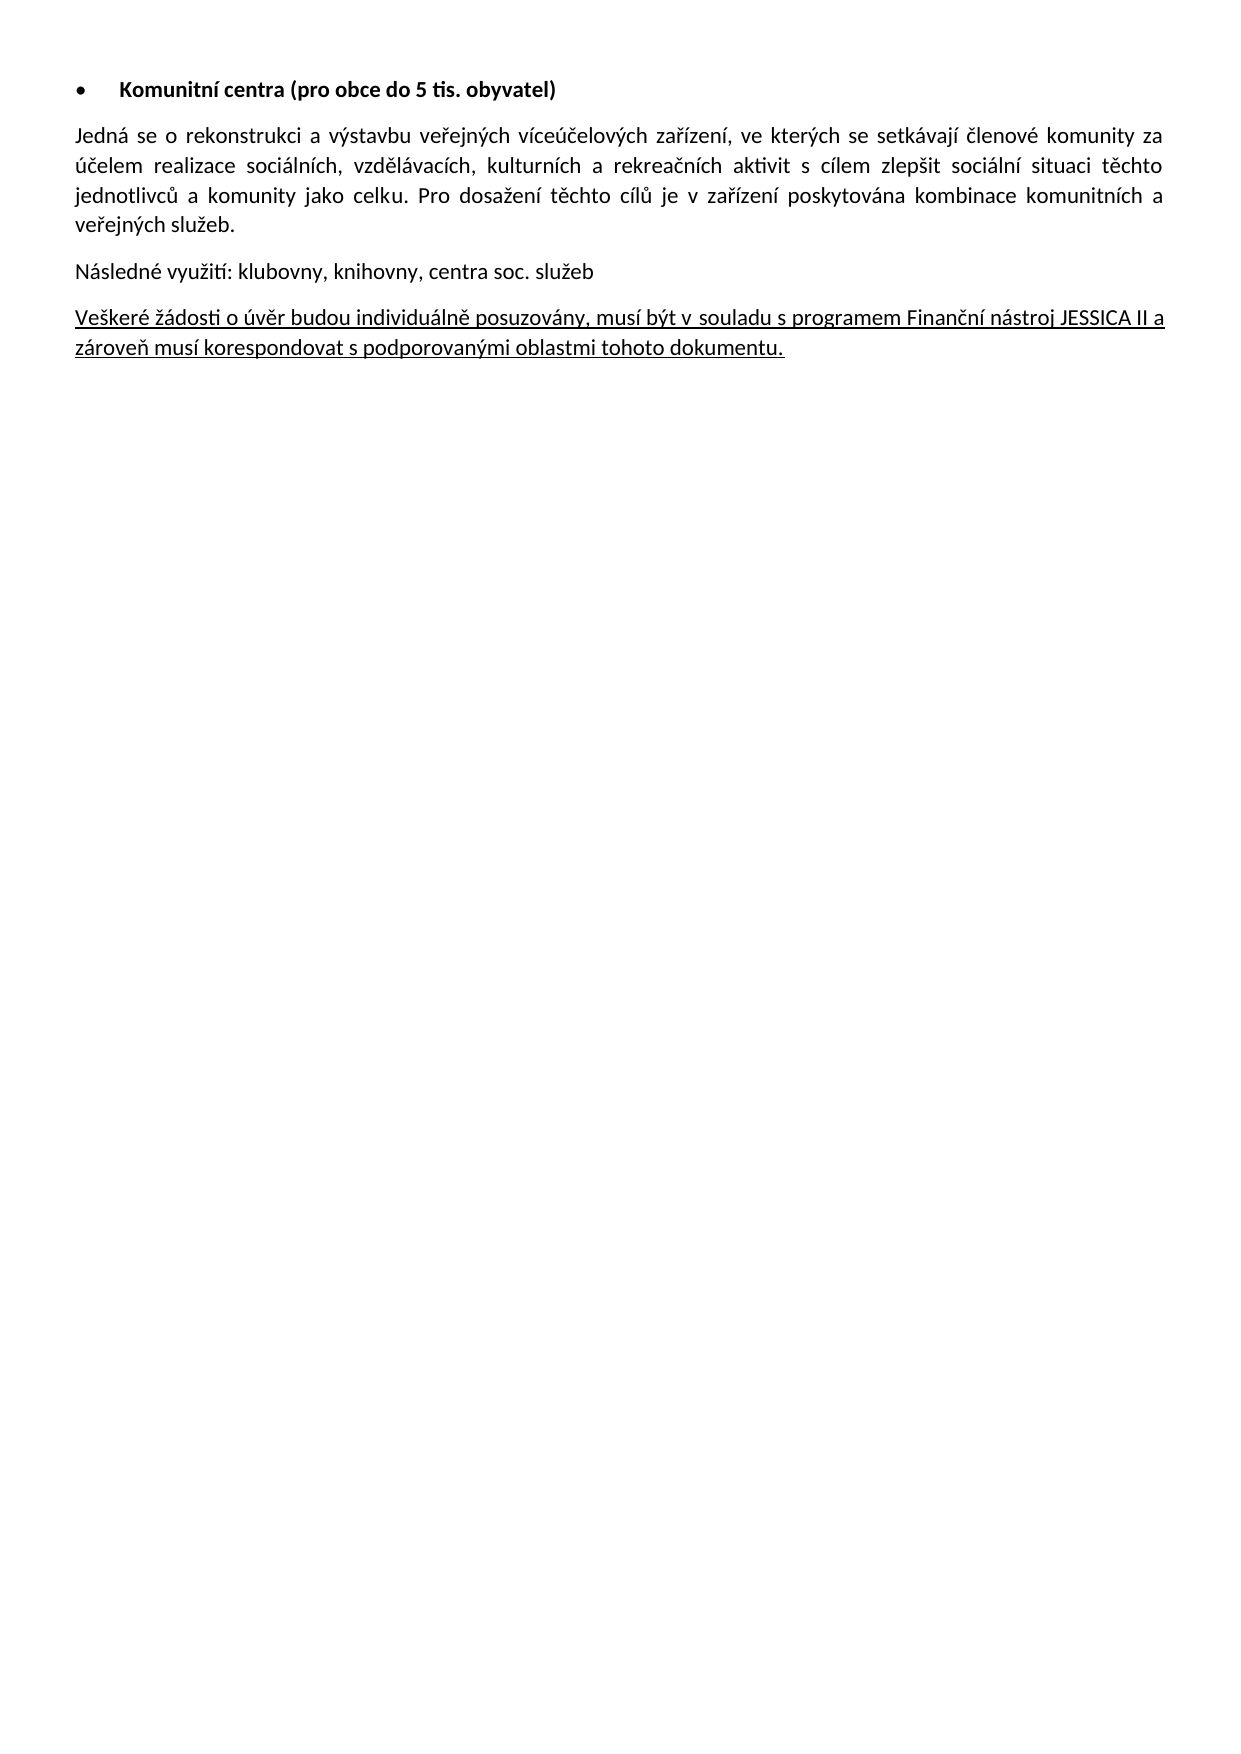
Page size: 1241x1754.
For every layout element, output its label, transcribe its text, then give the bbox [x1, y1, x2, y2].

text Následné využití: klubovny, knihovny, centra soc. služeb [75, 257, 1165, 285]
text Veškeré žádosti o úvěr budou individuálně posuzovány, musí být v souladu s programem Finanční nástroj JESSICA II a zároveň musí korespondovat s podporovanými oblastmi tohoto dokumentu. [75, 329, 1165, 361]
text Jedná se o rekonstrukci a výstavbu veřejných víceúčelových zařízení, ve kterých se setkávají členové komunity za účelem realizace sociálních, vzdělávacích, kulturních a rekreačních aktivit s cílem zlepšit sociální situaci těchto jednotlivců a komunity jako celku. Pro dosažení těchto cílů je v zařízení poskytována kombinace komunitních a veřejných služeb. [75, 121, 1165, 238]
text Veškeré žádosti o úvěr budou individuálně posuzovány, musí být v souladu s programem Finanční nástroj JESSICA II a zároveň musí korespondovat s podporovanými oblastmi tohoto dokumentu. [75, 303, 1165, 327]
text • Komunitní centra (pro obce do 5 tis. obyvatel) [75, 75, 1165, 103]
